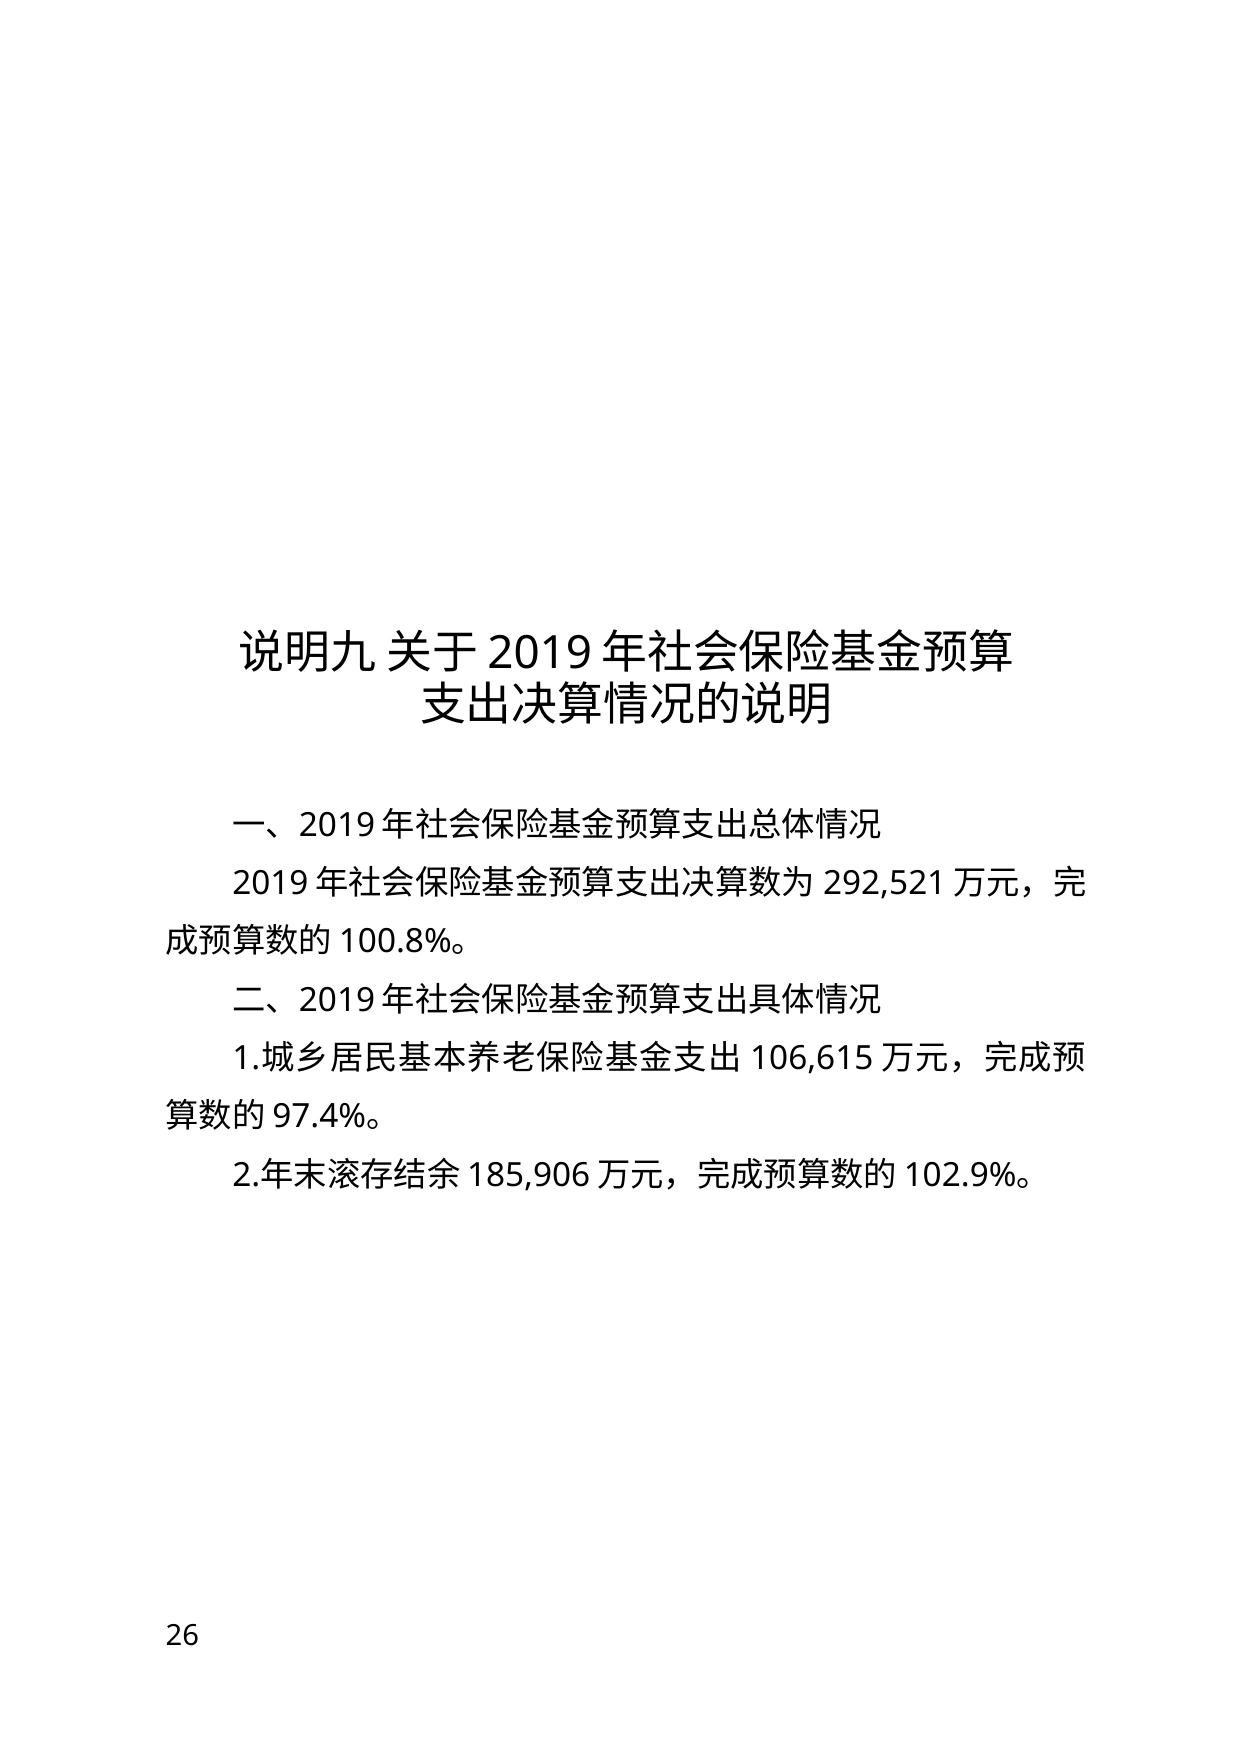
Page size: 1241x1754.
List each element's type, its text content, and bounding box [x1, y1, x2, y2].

text 支出决算情况的说明 [165, 679, 1087, 731]
text 2.年末滚存结余185,906万元，完成预算数的102.9%。 [165, 1139, 1087, 1198]
text 一、2019年社会保险基金预算支出总体情况 [165, 789, 1087, 848]
text 1.城乡居民基本养老保险基金支出106,615万元，完成预算数的97.4%。 [165, 1023, 1087, 1139]
text 2019年社会保险基金预算支出决算数为292,521万元，完成预算数的100.8%。 [165, 848, 1087, 964]
text 二、2019年社会保险基金预算支出具体情况 [165, 964, 1087, 1023]
text 说明九 关于2019年社会保险基金预算 [165, 627, 1087, 679]
